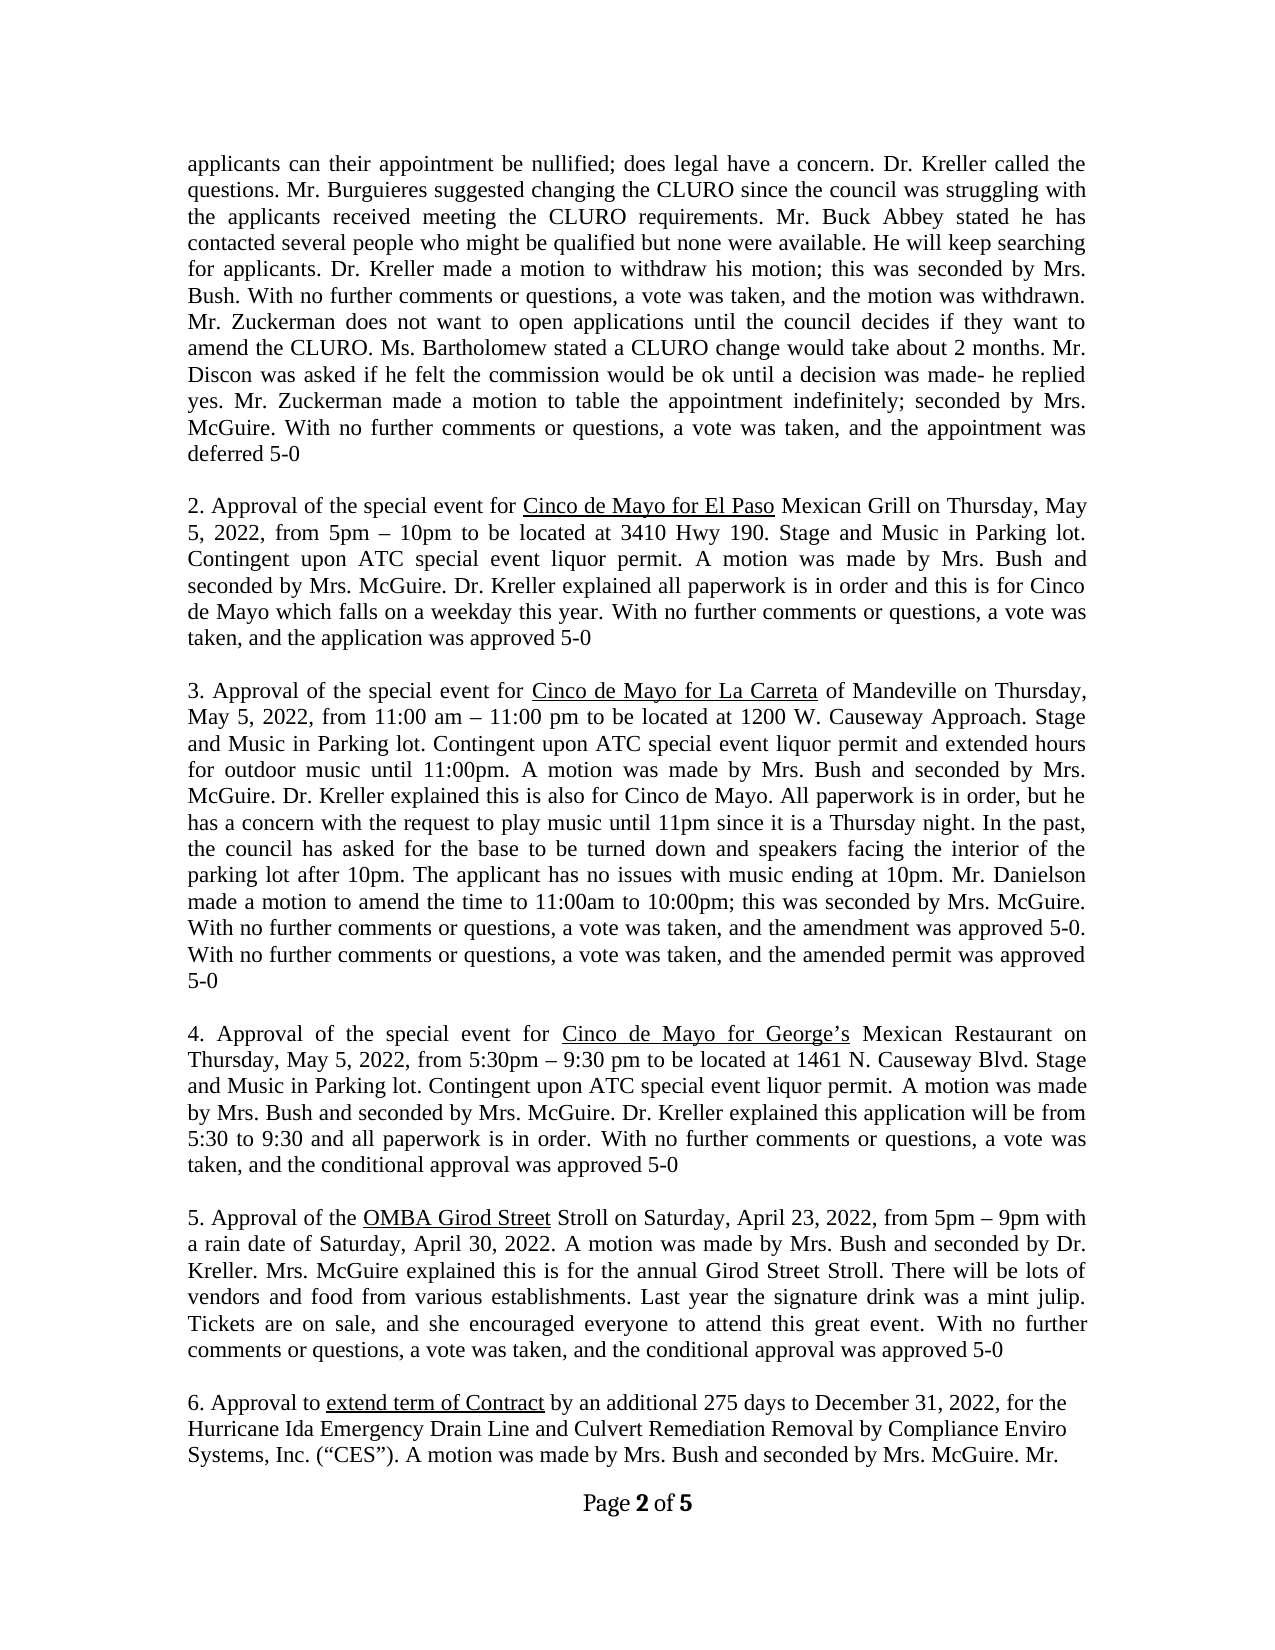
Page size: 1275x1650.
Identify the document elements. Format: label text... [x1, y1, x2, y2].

text 4. Approval of the special event for Cinco de Mayo for George’s Mexican Restaurant on Thursday, May 5, 2022, from 5:30pm – 9:30 pm to be located at 1461 N. Causeway Blvd. Stage and Music in Parking lot. Contingent upon ATC special event liquor permit. A motion was made by Mrs. Bush and seconded by Mrs. McGuire. Dr. Kreller explained this application will be from 5:30 to 9:30 and all paperwork is in order. With no further comments or questions, a vote was taken, and the conditional approval was approved 5-0 [187, 1020, 1087, 1178]
text 5. Approval of the OMBA Girod Street Stroll on Saturday, April 23, 2022, from 5pm – 9pm with a rain date of Saturday, April 30, 2022. A motion was made by Mrs. Bush and seconded by Dr. Kreller. Mrs. McGuire explained this is for the annual Girod Street Stroll. There will be lots of vendors and food from various establishments. Last year the signature drink was a mint julip. Tickets are on sale, and she encouraged everyone to attend this great event. With no further comments or questions, a vote was taken, and the conditional approval was approved 5-0 [187, 1204, 1087, 1362]
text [187, 1389, 1087, 1468]
text 3. Approval of the special event for Cinco de Mayo for La Carreta of Mandeville on Thursday, May 5, 2022, from 11:00 am – 11:00 pm to be located at 1200 W. Causeway Approach. Stage and Music in Parking lot. Contingent upon ATC special event liquor permit and extended hours for outdoor music until 11:00pm. A motion was made by Mrs. Bush and seconded by Mrs. McGuire. Dr. Kreller explained this is also for Cinco de Mayo. All paperwork is in order, but he has a concern with the request to play music until 11pm since it is a Thursday night. In the past, the council has asked for the base to be turned down and speakers facing the interior of the parking lot after 10pm. The applicant has no issues with music ending at 10pm. Mr. Danielson made a motion to amend the time to 11:00am to 10:00pm; this was seconded by Mrs. McGuire. With no further comments or questions, a vote was taken, and the amendment was approved 5-0. With no further comments or questions, a vote was taken, and the amended permit was approved 5-0 [187, 677, 1087, 993]
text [187, 150, 1087, 466]
text 2. Approval of the special event for Cinco de Mayo for El Paso Mexican Grill on Thursday, May 5, 2022, from 5pm – 10pm to be located at 3410 Hwy 190. Stage and Music in Parking lot. Contingent upon ATC special event liquor permit. A motion was made by Mrs. Bush and seconded by Mrs. McGuire. Dr. Kreller explained all paperwork is in order and this is for Cinco de Mayo which falls on a weekday this year. With no further comments or questions, a vote was taken, and the application was approved 5-0 [187, 493, 1087, 651]
